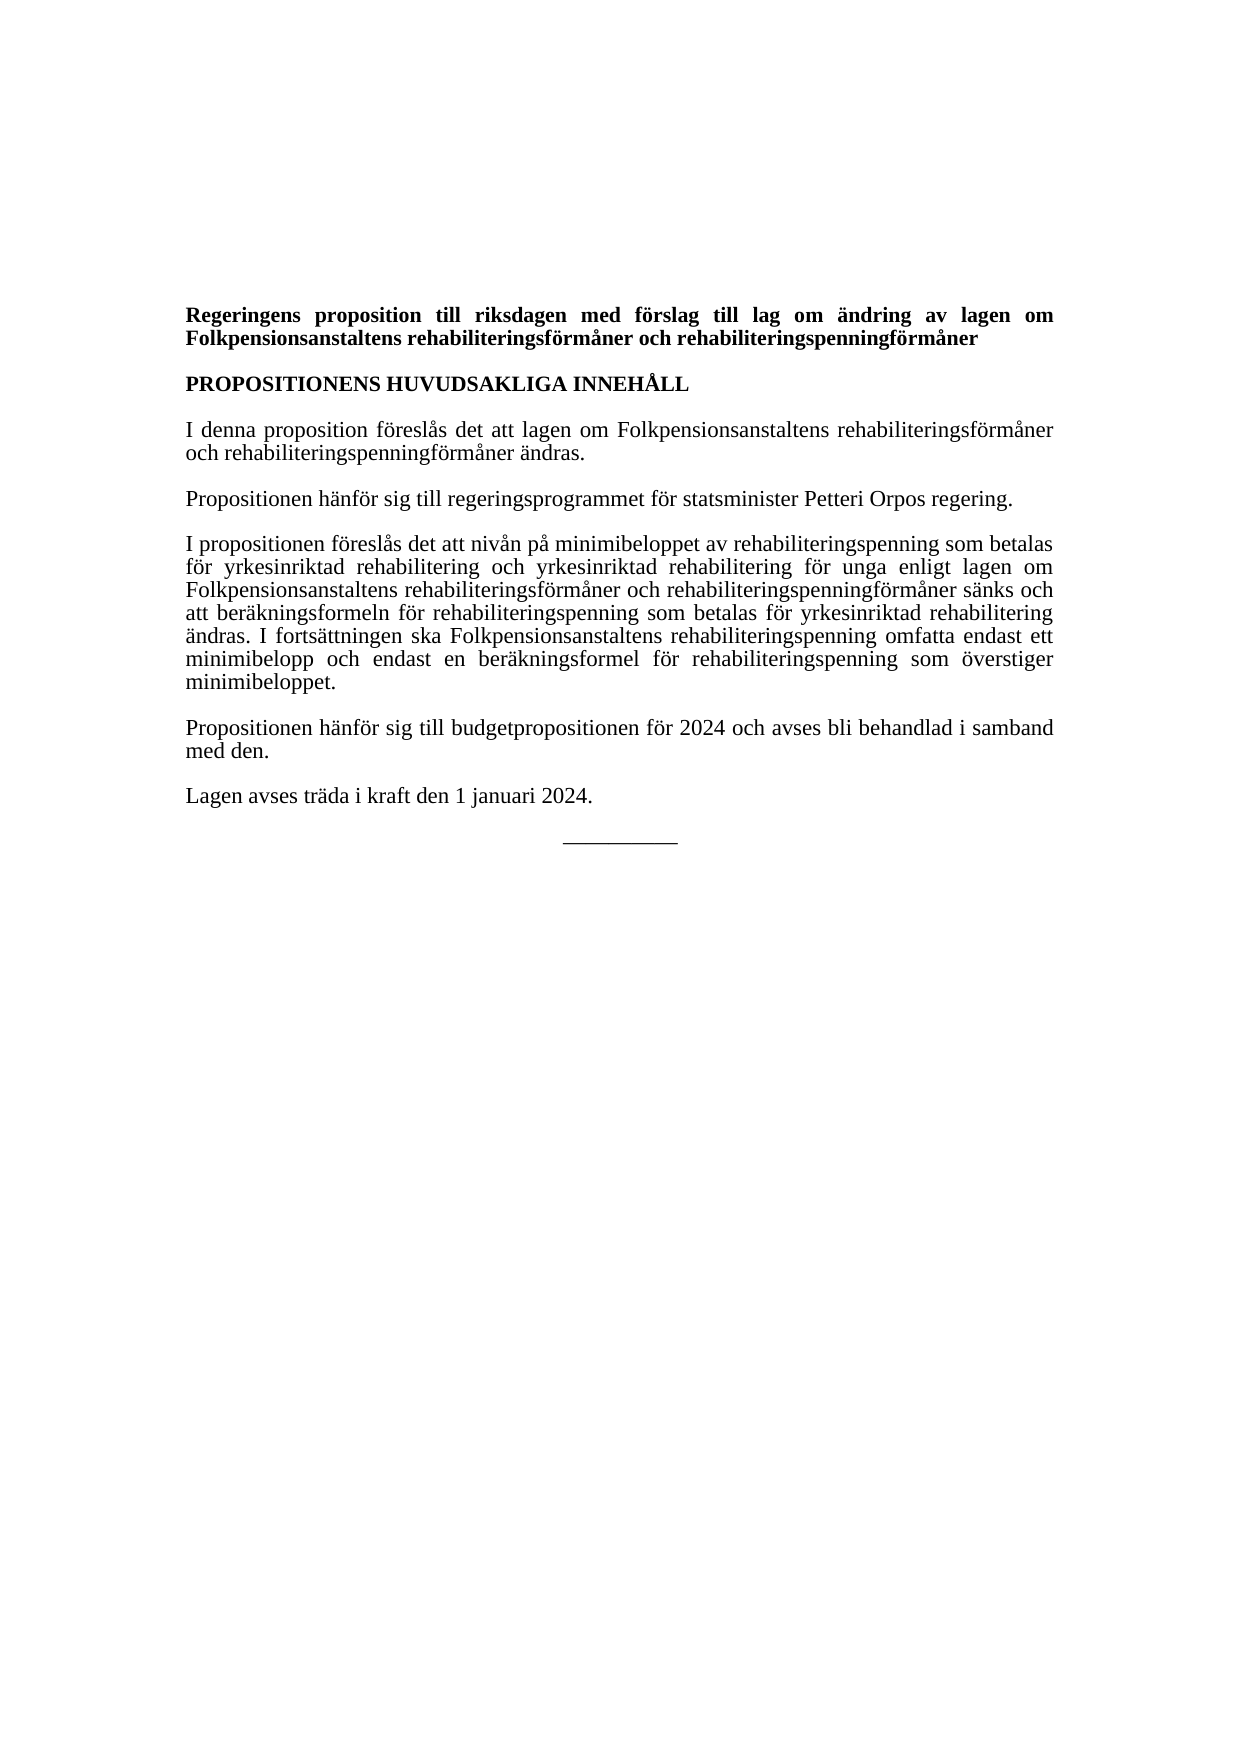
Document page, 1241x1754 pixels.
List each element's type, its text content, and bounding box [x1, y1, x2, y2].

text ————— [185, 831, 1055, 854]
text Regeringens proposition till riksdagen med förslag till lag om ändring av lagen om Folkpensionsanstaltens rehabiliteringsförmåner och rehabiliteringspenningförmåner [185, 304, 1055, 350]
